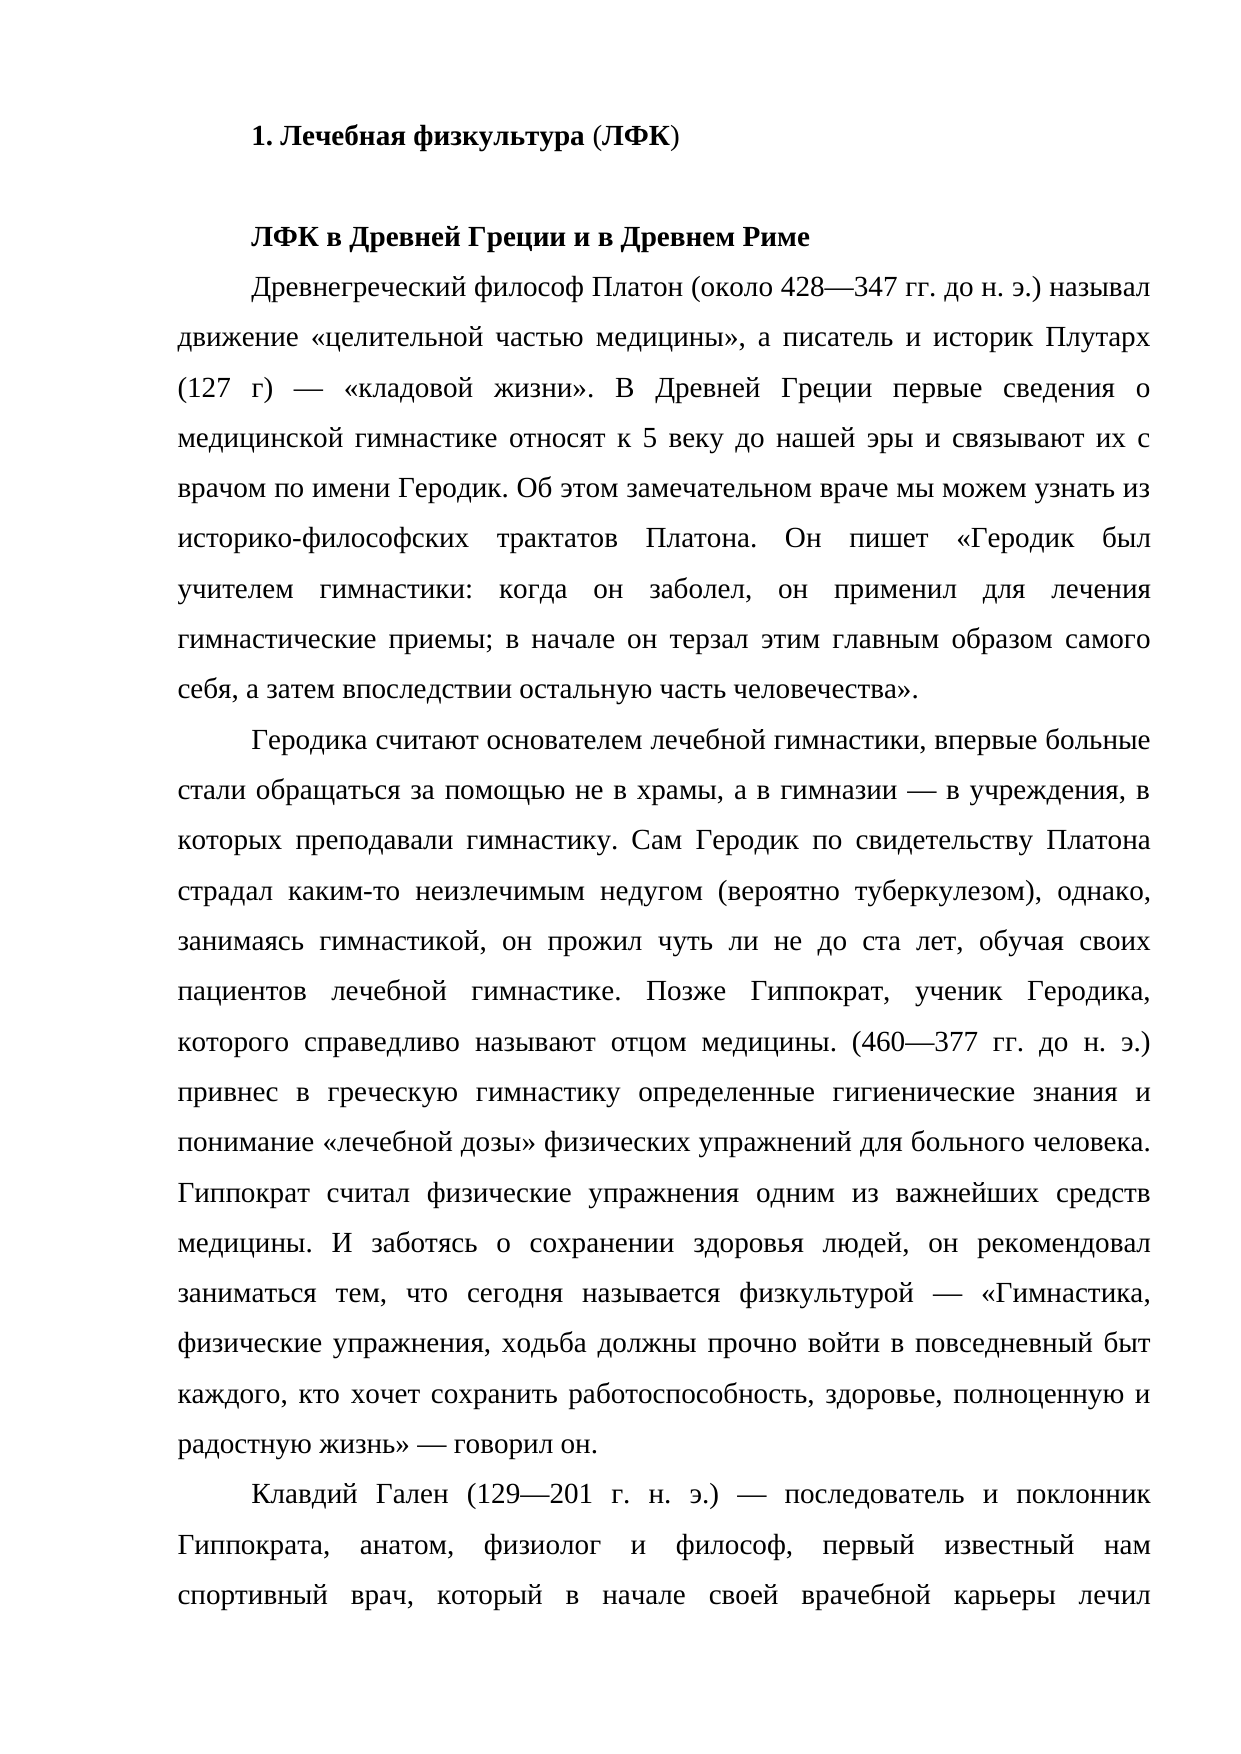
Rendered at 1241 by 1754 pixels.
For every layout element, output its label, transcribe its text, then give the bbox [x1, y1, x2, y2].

text Геродика считают основателем лечебной гимнастики, впервые больные стали обращаться за помощью не в храмы, а в гимназии — в учреждения, в которых преподавали гимнастику. Сам Геродик по свидетельству Платона страдал каким-то неизлечимым недугом (вероятно туберкулезом), однако, занимаясь гимнастикой, он прожил чуть ли не до ста лет, обучая своих пациентов лечебной гимнастике. Позже Гиппократ, ученик Геродика, которого справедливо называют отцом медицины. (460—377 гг. до н. э.) привнес в греческую гимнастику определенные гигиенические знания и понимание «лечебной дозы» физических упражнений для больного человека. Гиппократ считал физические упражнения одним из важнейших средств медицины. И заботясь о сохранении здоровья людей, он рекомендовал заниматься тем, что сегодня называется физкультурой — «Гимнастика, физические упражнения, ходьба должны прочно войти в повседневный быт каждого, кто хочет сохранить работоспособность, здоровье, полноценную и радостную жизнь» — говорил он. [177, 722, 1152, 1460]
text 1. Лечебная физкультура (ЛФК) [177, 118, 1152, 152]
text ЛФК в Древней Греции и в Древнем Риме [177, 219, 1152, 252]
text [177, 1477, 1152, 1611]
text Древнегреческий философ Платон (около 428—347 гг. до н. э.) называл движение «целительной частью медицины», а писатель и историк Плутарх () — «кладовой жизни». В Древней Греции первые сведения о медицинской гимнастике относят к 5 веку до нашей эры и связывают их с врачом по имени Геродик. Об этом замечательном враче мы можем узнать из историко-философских трактатов Платона. Он пишет «Геродик был учителем гимнастики: когда он заболел, он применил для лечения гимнастические приемы; в начале он терзал этим главным образом самого себя, а затем впоследствии остальную часть человечества». [177, 269, 1152, 705]
